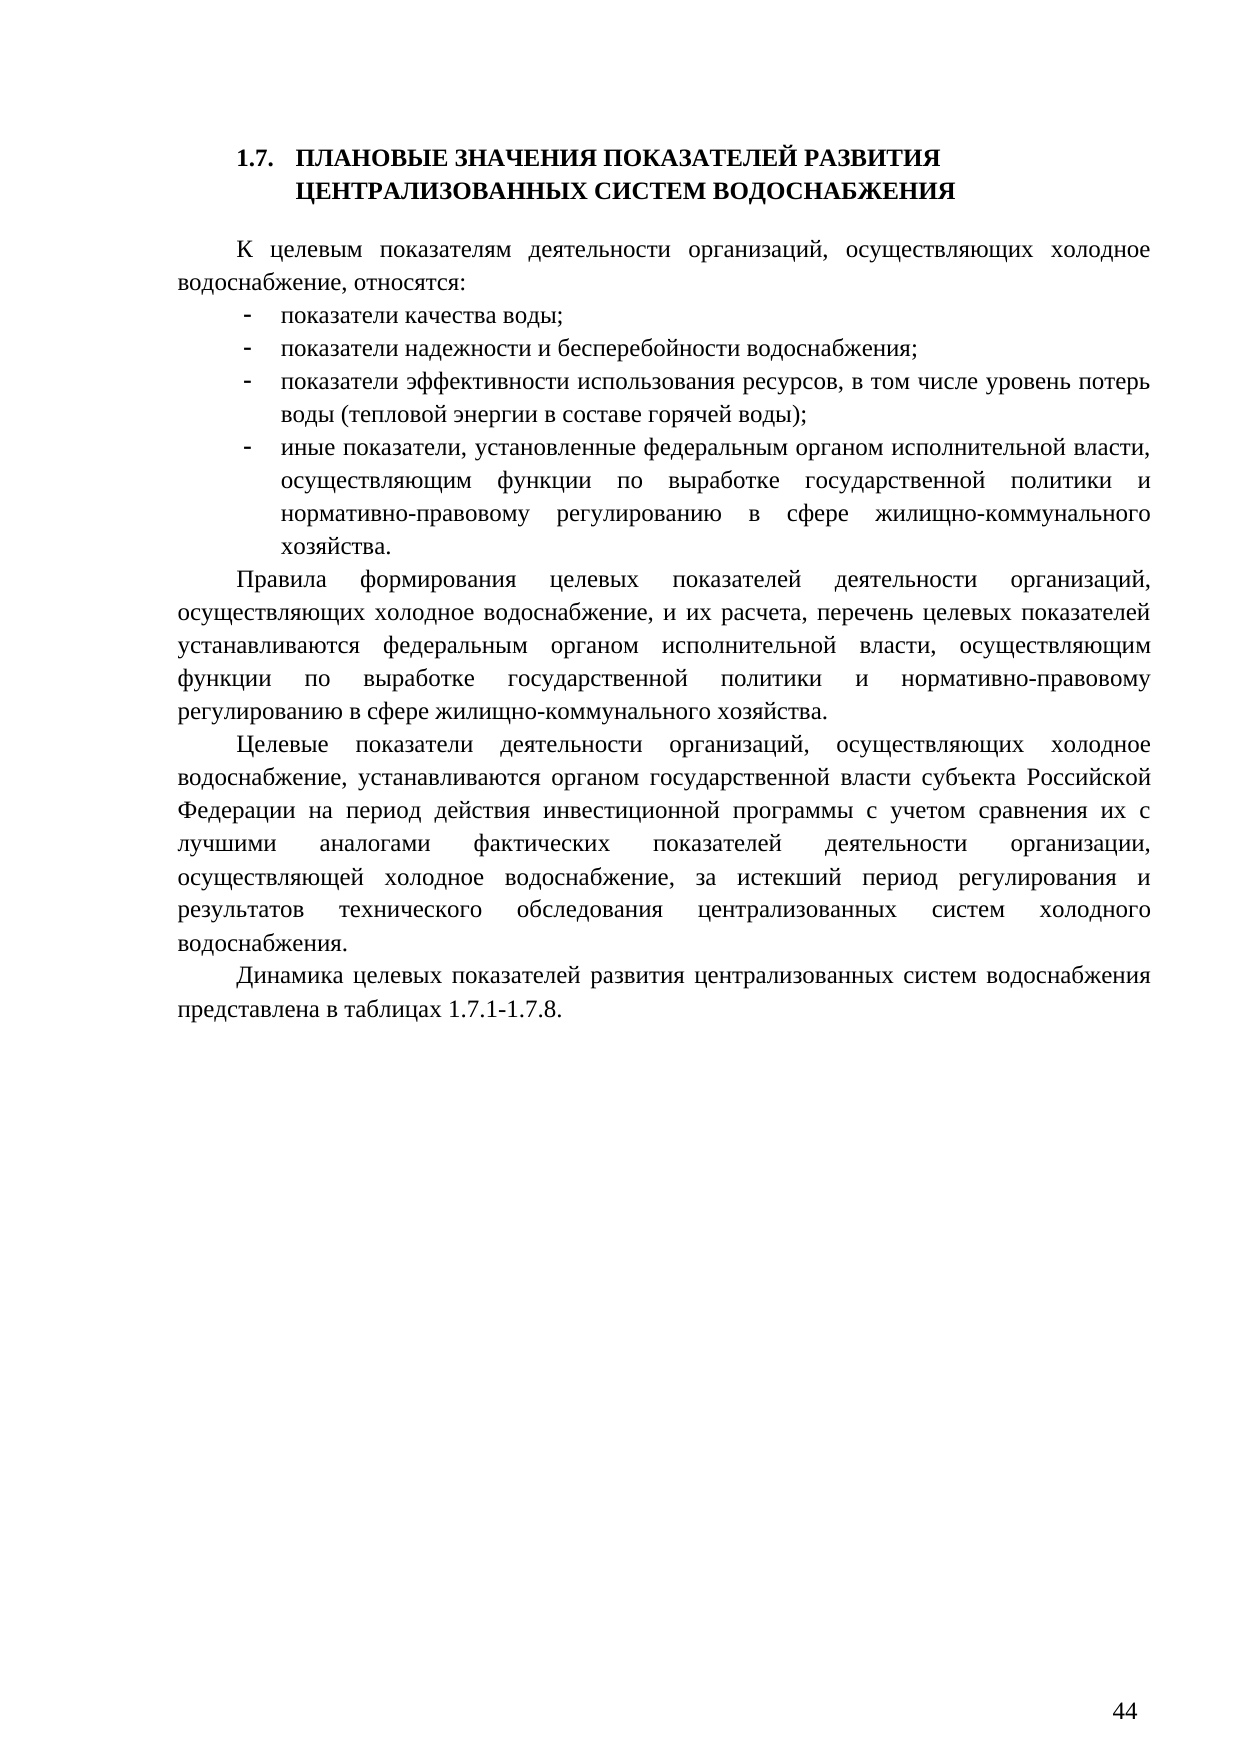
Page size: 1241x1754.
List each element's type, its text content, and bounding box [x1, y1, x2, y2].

subtitle ПЛАНОВЫЕ ЗНАЧЕНИЯ ПОКАЗАТЕЛЕЙ РАЗВИТИЯ ЦЕНТРАЛИЗОВАННЫХ СИСТЕМ ВОДОСНАБЖЕНИЯ [236, 143, 1152, 205]
list показатели надежности и бесперебойности водоснабжения; [243, 333, 1152, 362]
text Динамика целевых показателей развития централизованных систем водоснабжения представлена в таблицах 1.7.1-1.7.8. [177, 961, 1152, 1022]
text Правила формирования целевых показателей деятельности организаций, осуществляющих холодное водоснабжение, и их расчета, перечень целевых показателей устанавливаются федеральным органом исполнительной власти, осуществляющим функции по выработке государственной политики и нормативно-правовому регулированию в сфере жилищно-коммунального хозяйства. [177, 564, 1152, 725]
text Целевые показатели деятельности организаций, осуществляющих холодное водоснабжение, устанавливаются органом государственной власти субъекта Российской Федерации на период действия инвестиционной программы с учетом сравнения их с лучшими аналогами фактических показателей деятельности организации, осуществляющей холодное водоснабжение, за истекший период регулирования и результатов технического обследования централизованных систем холодного водоснабжения. [177, 729, 1152, 956]
text К целевым показателям деятельности организаций, осуществляющих холодное водоснабжение, относятся: [177, 234, 1152, 296]
list показатели эффективности использования ресурсов, в том числе уровень потерь воды (тепловой энергии в составе горячей воды); [243, 366, 1152, 428]
list иные показатели, установленные федеральным органом исполнительной власти, осуществляющим функции по выработке государственной политики и нормативно-правовому регулированию в сфере жилищно-коммунального хозяйства. [243, 432, 1152, 560]
list показатели качества воды; [243, 300, 1152, 329]
